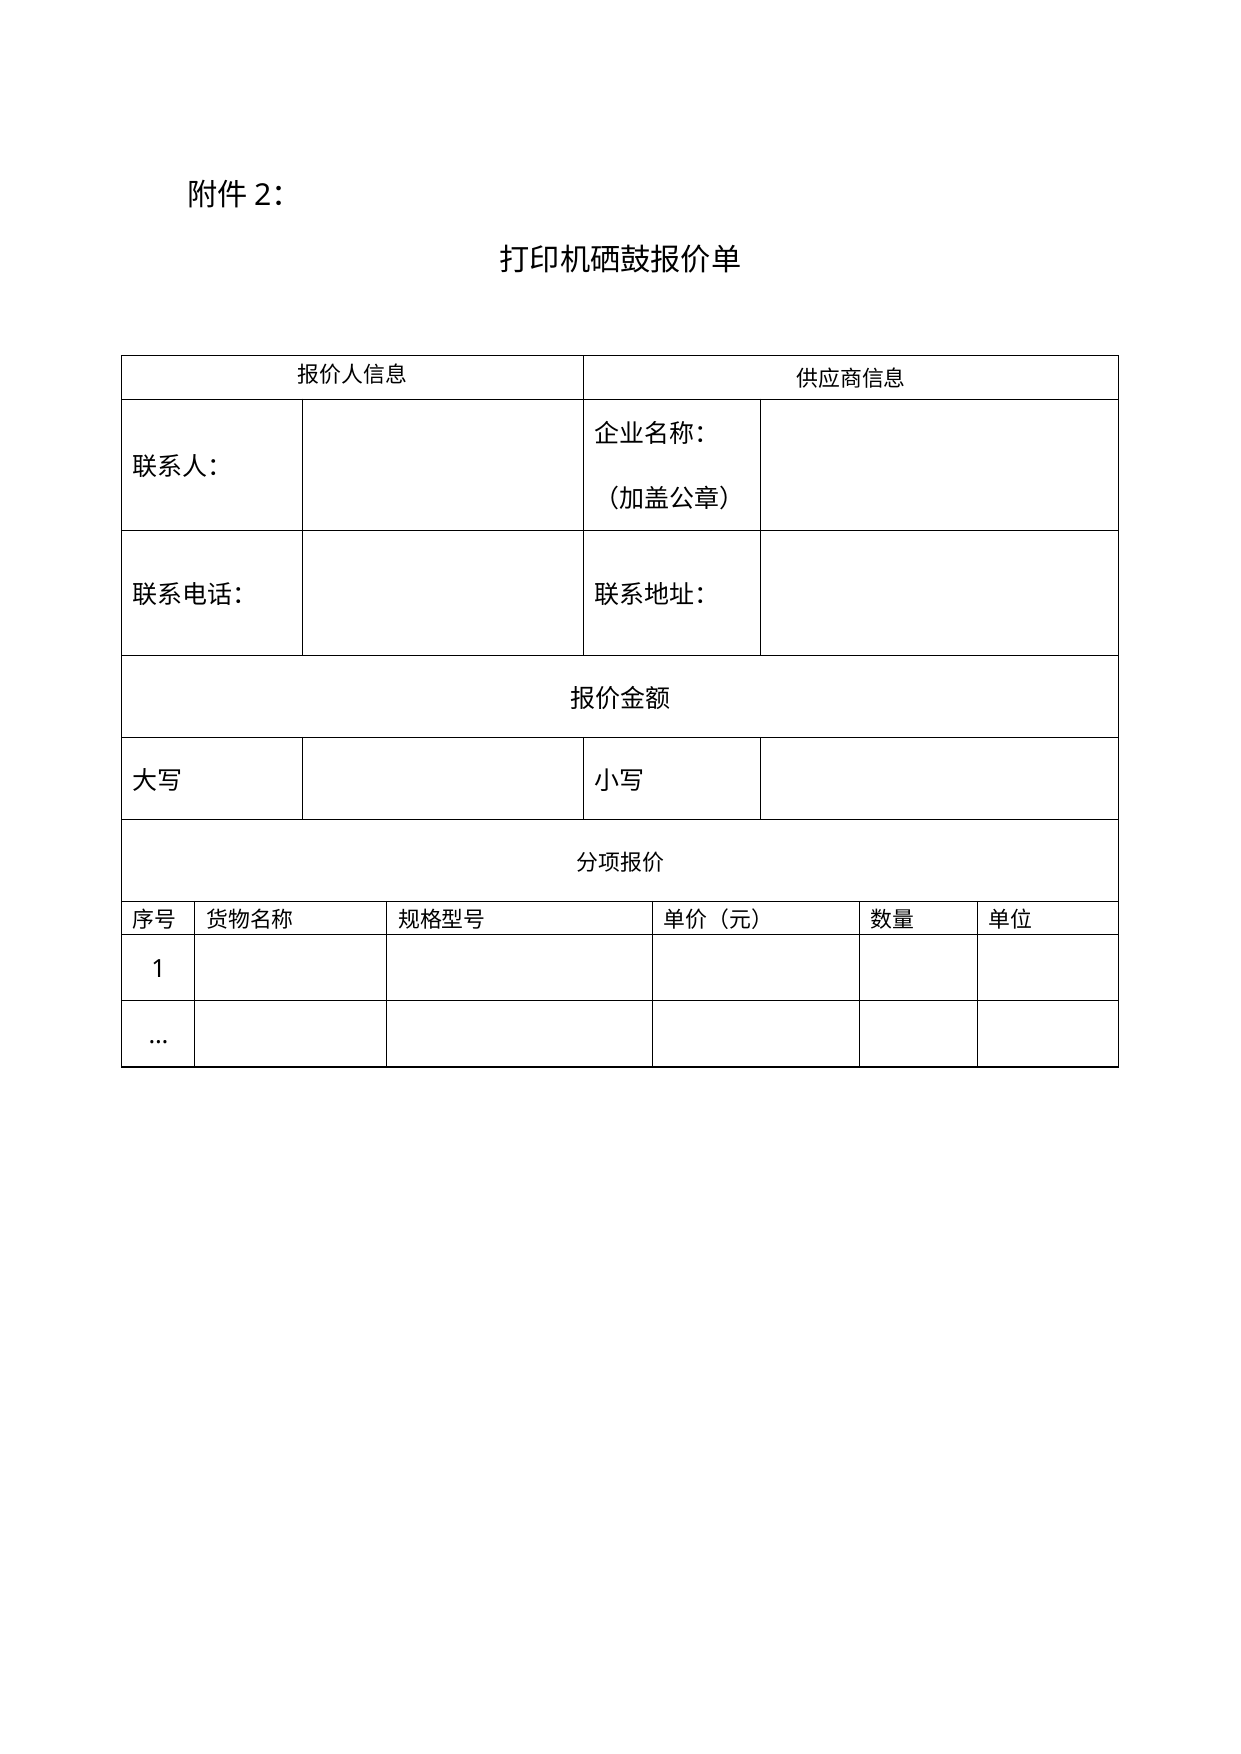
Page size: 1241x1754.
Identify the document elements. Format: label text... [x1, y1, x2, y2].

table_cell [761, 738, 1118, 819]
table_cell 企业名称： （加盖公章） [584, 400, 760, 529]
table_cell 单位 [978, 902, 1118, 934]
table_header 报价人信息 [122, 356, 583, 398]
table_cell [860, 1001, 977, 1066]
table_cell [303, 400, 583, 529]
table_cell 小写 [584, 738, 760, 819]
table_cell [978, 1001, 1118, 1066]
table_cell [860, 935, 977, 1000]
table_cell 规格型号 [387, 902, 652, 934]
table_cell 大写 [122, 738, 302, 819]
table_cell [303, 531, 583, 655]
table_cell 分项报价 [122, 820, 1118, 901]
table_cell [387, 935, 652, 1000]
table_cell 联系人： [122, 400, 302, 529]
table_cell … [122, 1001, 194, 1066]
table_cell 联系地址： [584, 531, 760, 655]
table_cell [761, 400, 1118, 529]
table_cell 报价金额 [122, 656, 1118, 737]
table_header 供应商信息 [584, 356, 1118, 398]
table_cell 单价（元） [653, 902, 859, 934]
table_cell [387, 1001, 652, 1066]
table_cell 序号 [122, 902, 194, 934]
table_cell [195, 1001, 386, 1066]
table_cell [653, 935, 859, 1000]
table_cell 货物名称 [195, 902, 386, 934]
text 附件2： [187, 160, 1053, 225]
table_cell [653, 1001, 859, 1066]
text 打印机硒鼓报价单 [187, 225, 1053, 290]
table_cell [761, 531, 1118, 655]
table_cell [303, 738, 583, 819]
table_cell [978, 935, 1118, 1000]
table_cell 联系电话： [122, 531, 302, 655]
table_cell 数量 [860, 902, 977, 934]
table_cell 1 [122, 935, 194, 1000]
table_cell [195, 935, 386, 1000]
